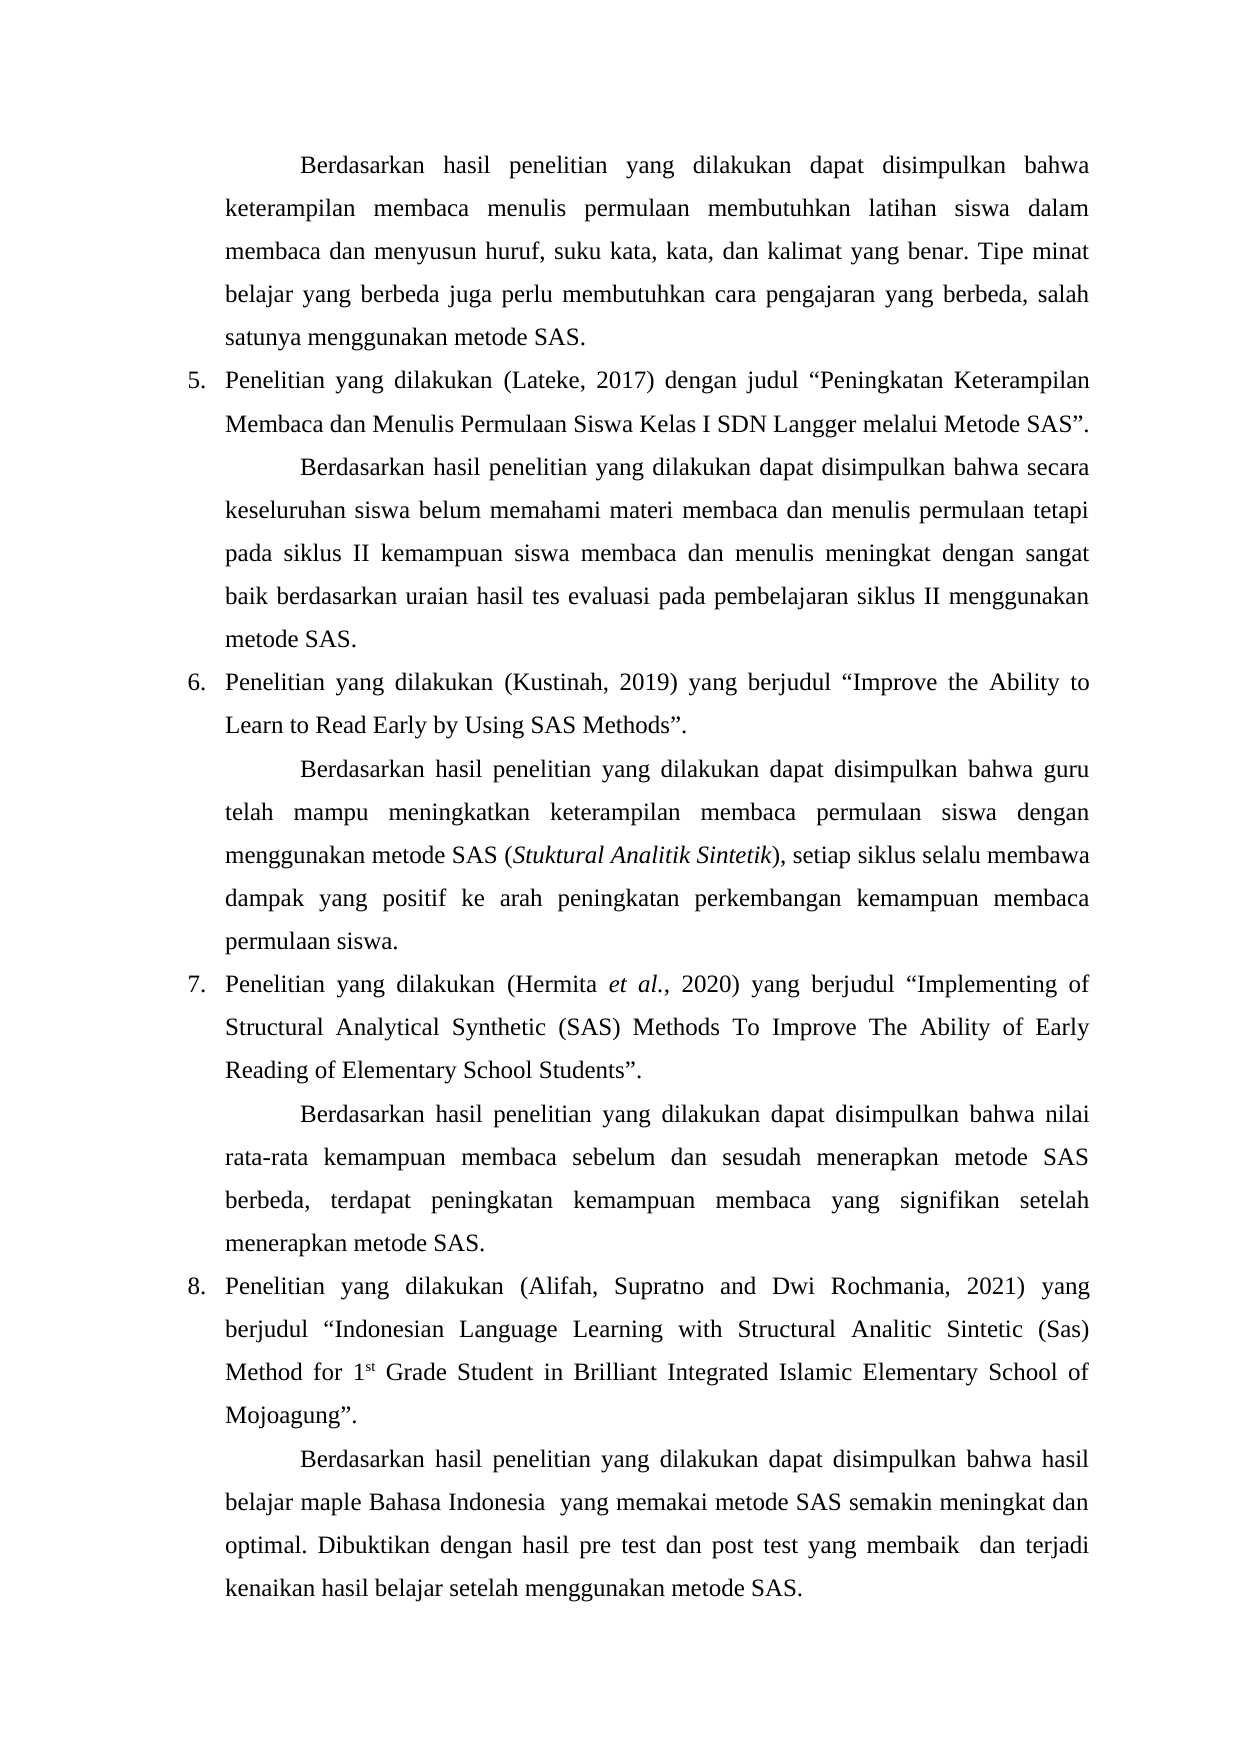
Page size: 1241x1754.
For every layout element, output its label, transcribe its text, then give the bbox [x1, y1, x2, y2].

list Berdasarkan hasil penelitian yang dilakukan dapat disimpulkan bahwa secara keseluruhan siswa belum memahami materi membaca dan menulis permulaan tetapi pada siklus II kemampuan siswa membaca dan menulis meningkat dengan sangat baik berdasarkan uraian hasil tes evaluasi pada pembelajaran siklus II menggunakan metode SAS. [225, 452, 1090, 653]
list Penelitian yang dilakukan (Alifah, Supratno and Dwi Rochmania, 2021) yang berjudul “Indonesian Language Learning with Structural Analitic Sintetic (Sas) Method for 1st Grade Student in Brilliant Integrated Islamic Elementary School of Mojoagung”. [187, 1271, 1090, 1429]
list Penelitian yang dilakukan (Kustinah, 2019) yang berjudul “Improve the Ability to Learn to Read Early by Using SAS Methods”. [187, 667, 1090, 739]
list Berdasarkan hasil penelitian yang dilakukan dapat disimpulkan bahwa hasil belajar maple Bahasa Indonesia yang memakai metode SAS semakin meningkat dan optimal. Dibuktikan dengan hasil pre test dan post test yang membaik dan terjadi kenaikan hasil belajar setelah menggunakan metode SAS. [225, 1444, 1090, 1602]
list Berdasarkan hasil penelitian yang dilakukan dapat disimpulkan bahwa guru telah mampu meningkatkan keterampilan membaca permulaan siswa dengan menggunakan metode SAS (Stuktural Analitik Sintetik), setiap siklus selalu membawa dampak yang positif ke arah peningkatan perkembangan kemampuan membaca permulaan siswa. [225, 754, 1090, 955]
list Penelitian yang dilakukan (Lateke, 2017) dengan judul “Peningkatan Keterampilan Membaca dan Menulis Permulaan Siswa Kelas I SDN Langger melalui Metode SAS”. [187, 366, 1090, 437]
list Penelitian yang dilakukan (Hermita et al., 2020) yang berjudul “Implementing of Structural Analytical Synthetic (SAS) Methods To Improve The Ability of Early Reading of Elementary School Students”. [187, 969, 1090, 1084]
list Berdasarkan hasil penelitian yang dilakukan dapat disimpulkan bahwa nilai rata-rata kemampuan membaca sebelum dan sesudah menerapkan metode SAS berbeda, terdapat peningkatan kemampuan membaca yang signifikan setelah menerapkan metode SAS. [225, 1099, 1090, 1257]
list Berdasarkan hasil penelitian yang dilakukan dapat disimpulkan bahwa keterampilan membaca menulis permulaan membutuhkan latihan siswa dalam membaca dan menyusun huruf, suku kata, kata, dan kalimat yang benar. Tipe minat belajar yang berbeda juga perlu membutuhkan cara pengajaran yang berbeda, salah satunya menggunakan metode SAS. [225, 150, 1090, 351]
